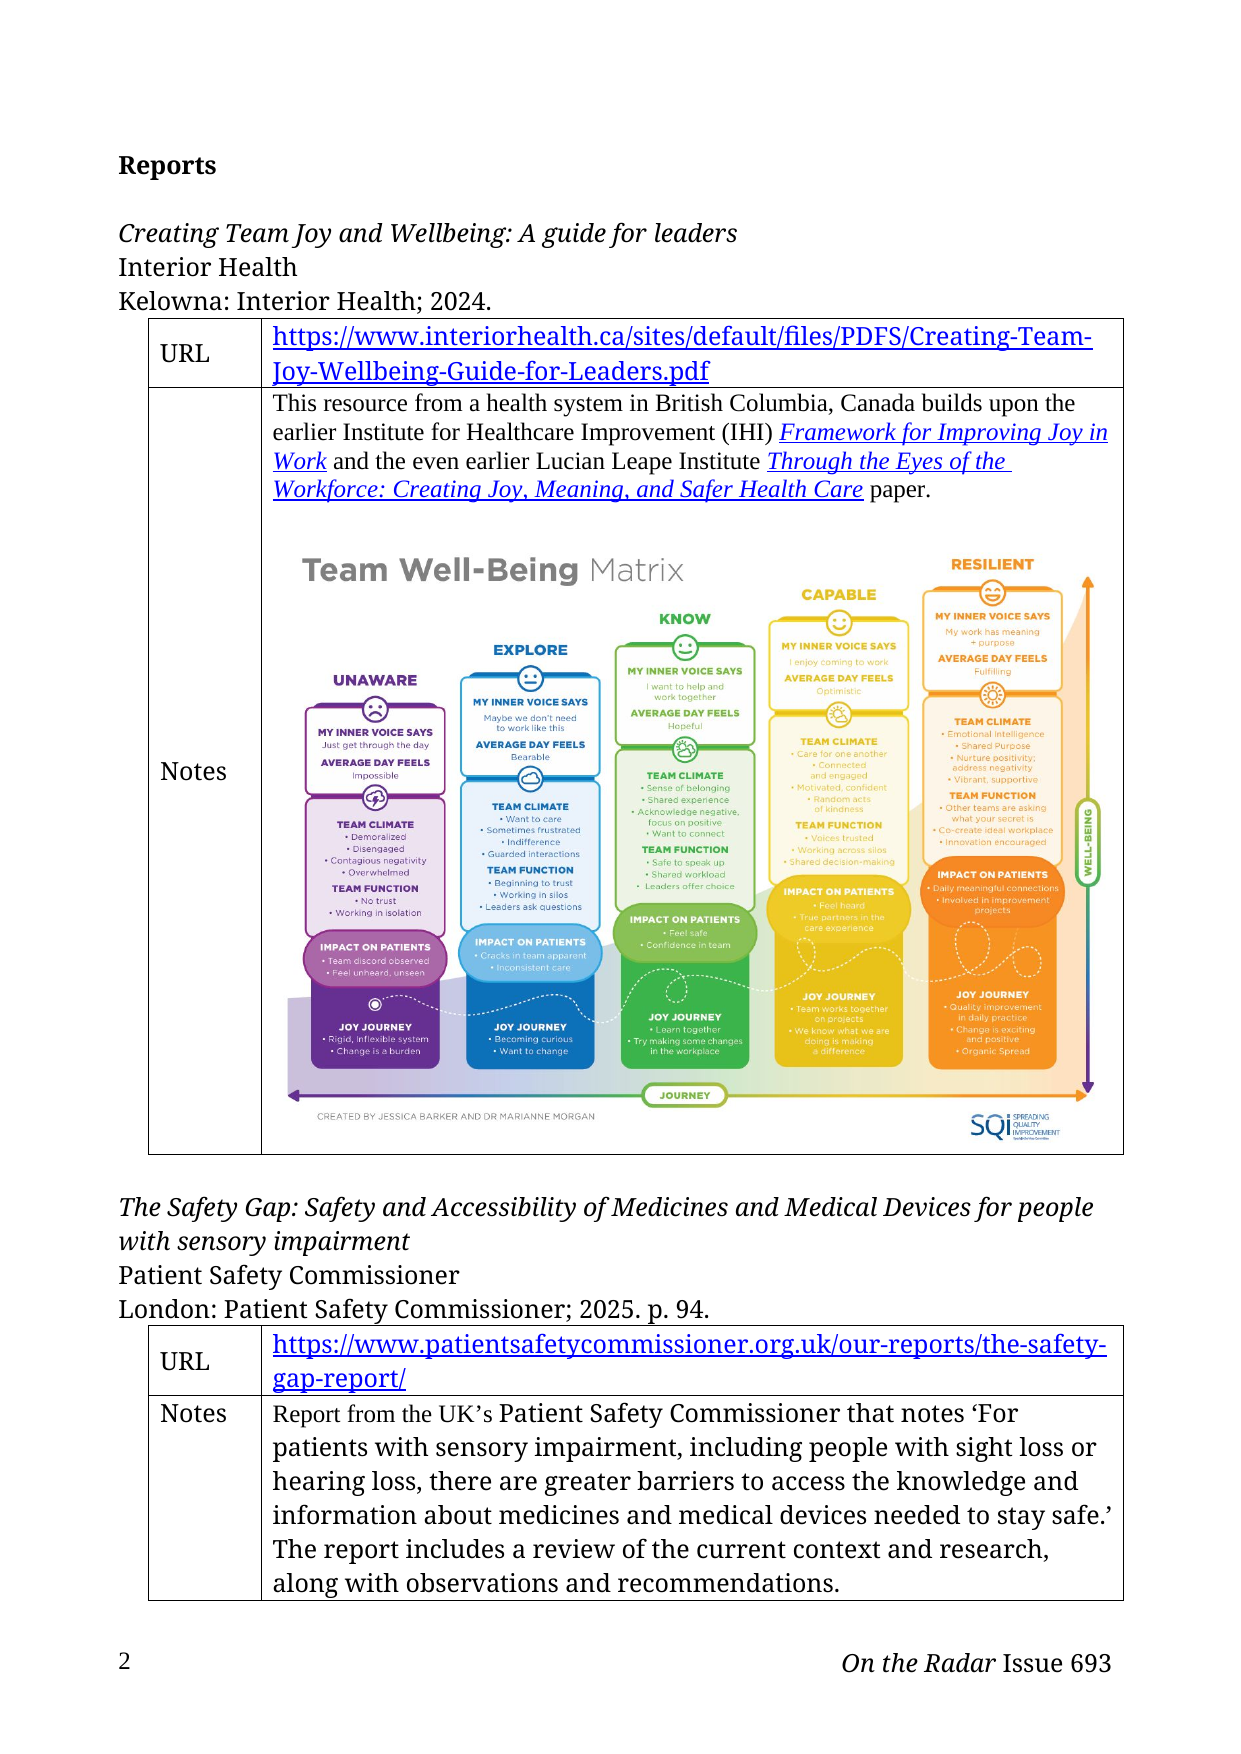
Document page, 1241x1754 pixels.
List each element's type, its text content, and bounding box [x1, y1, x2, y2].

table_header URL [149, 319, 261, 387]
table_cell Notes [149, 1396, 261, 1600]
picture [272, 532, 1113, 1154]
text Patient Safety Commissioner [118, 1257, 1122, 1291]
text Creating Team Joy and Wellbeing: A guide for leaders [118, 216, 1122, 250]
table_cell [262, 1396, 1123, 1600]
text Interior Health [118, 250, 1122, 284]
text London: Patient Safety Commissioner; 2025. p. 94. [118, 1291, 1122, 1325]
text Kelowna: Interior Health; 2024. [118, 284, 1122, 318]
table_cell This resource from a health system in British Columbia, Canada builds upon the earlier Institute for Healthcare Improvement (IHI) Framework for Improving Joy in Work and the even earlier Lucian Leape Institute Through the Eyes of the Workforce: Creating Joy, Meaning, and Safer Health Care paper. [262, 388, 1123, 1154]
table_header https://www.patientsafetycommissioner.org.uk/our-reports/the-safety-gap-report/ [262, 1326, 1123, 1394]
table_cell Notes [149, 388, 261, 1154]
text The Safety Gap: Safety and Accessibility of Medicines and Medical Devices for people with sensory impairment [118, 1189, 1122, 1257]
table_header URL [149, 1326, 261, 1394]
table_header https://www.interiorhealth.ca/sites/default/files/PDFS/Creating-Team-Joy-Wellbeing-Guide-for-Leaders.pdf [262, 319, 1123, 387]
text Reports [118, 148, 1122, 182]
